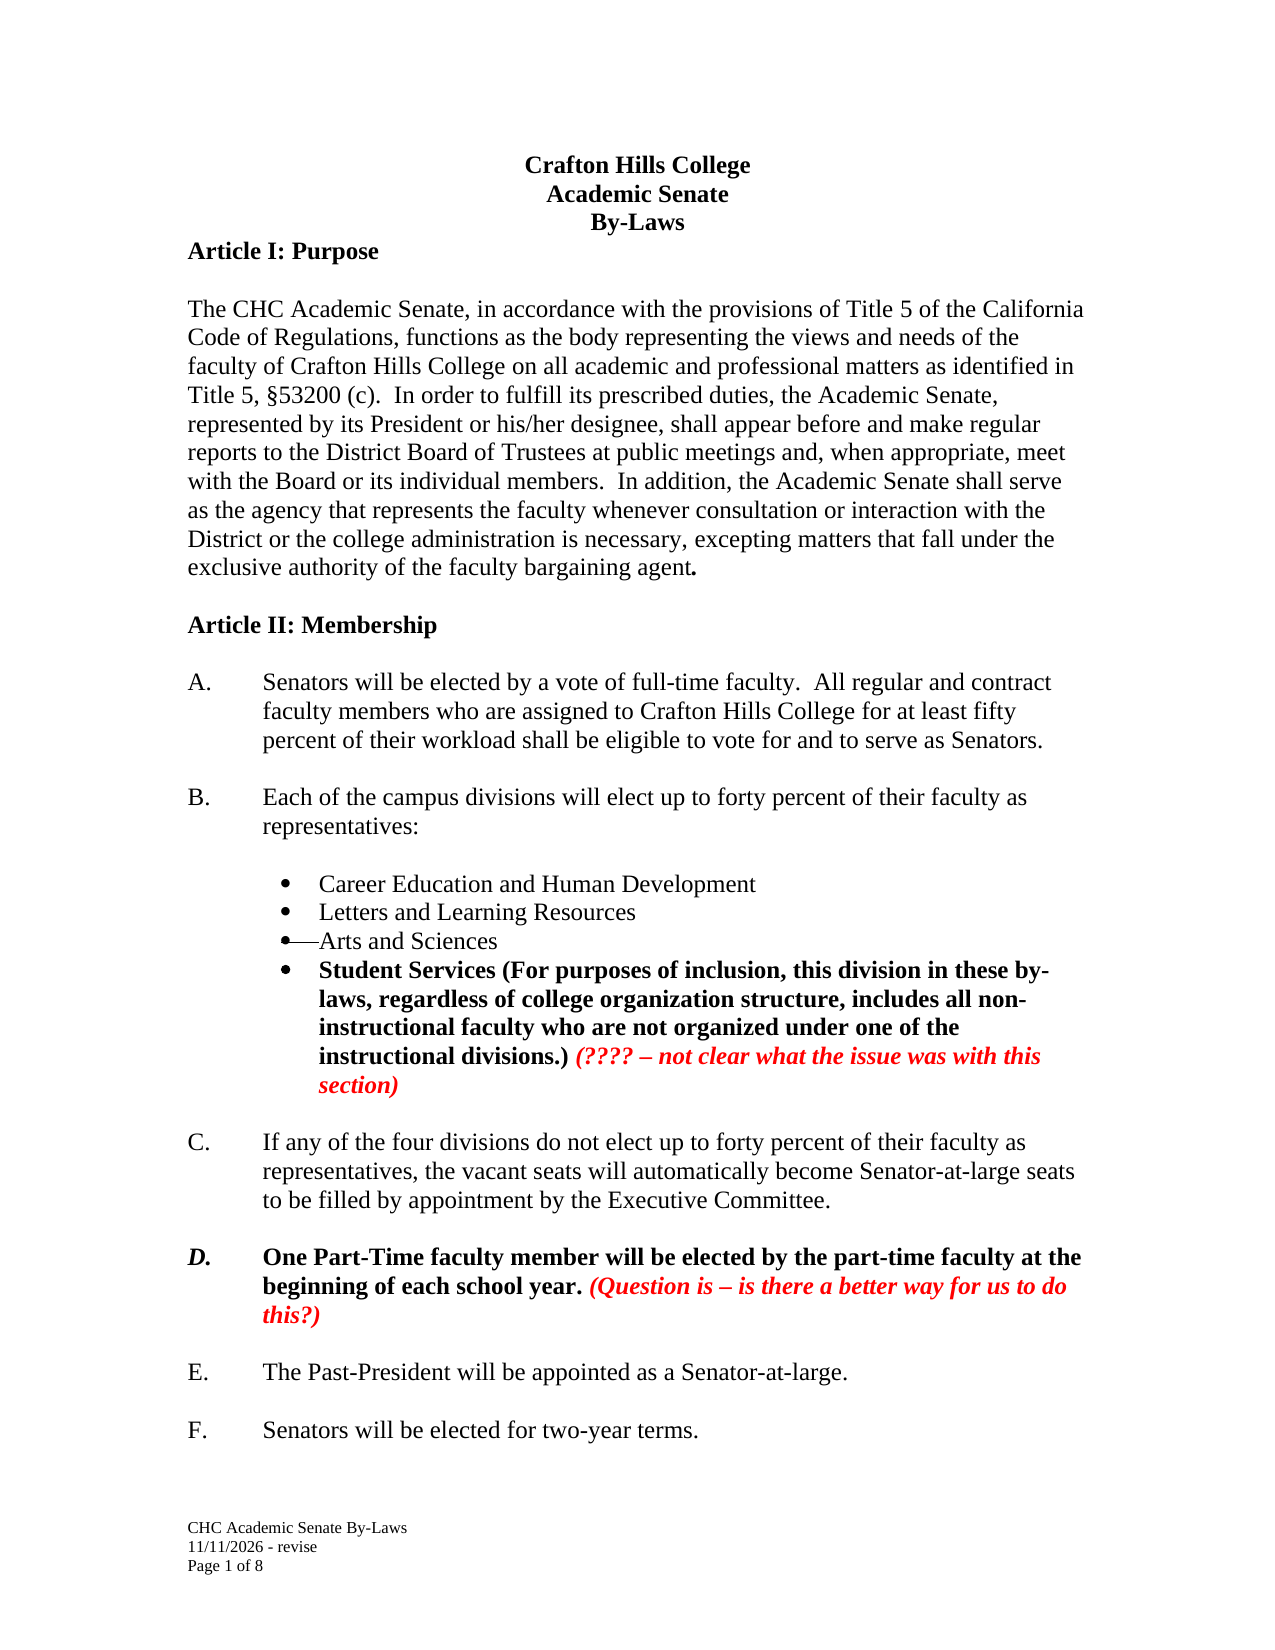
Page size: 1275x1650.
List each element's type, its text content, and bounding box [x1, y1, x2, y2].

text The CHC Academic Senate, in accordance with the provisions of Title 5 of the California Code of Regulations, functions as the body representing the views and needs of the faculty of Crafton Hills College on all academic and professional matters as identified in Title 5, §53200 (c). In order to fulfill its prescribed duties, the Academic Senate, represented by its President or his/her designee, shall appear before and make regular reports to the District Board of Trustees at public meetings and, when appropriate, meet with the Board or its individual members. In addition, the Academic Senate shall serve as the agency that represents the faculty whenever consultation or interaction with the District or the college administration is necessary, excepting matters that fall under the exclusive authority of the faculty bargaining agent. [187, 294, 1087, 581]
list Career Education and Human Development [281, 869, 1087, 897]
list One Part-Time faculty member will be elected by the part-time faculty at the beginning of each school year. (Question is – is there a better way for us to do this?) [187, 1242, 1087, 1329]
text By-Laws [187, 207, 1087, 236]
text A. Senators will be elected by a vote of full-time faculty. All regular and contract faculty members who are assigned to Crafton Hills College for at least fifty percent of their workload shall be eligible to vote for and to serve as Senators. [187, 667, 1087, 754]
list Letters and Learning Resources [281, 897, 1087, 926]
list The Past-President will be appointed as a Senator-at-large. [187, 1357, 1087, 1386]
subtitle Article II: Membership [187, 610, 1087, 639]
list Each of the campus divisions will elect up to forty percent of their faculty as representatives: [187, 782, 1087, 840]
list Student Services (For purposes of inclusion, this division in these by-laws, regardless of college organization structure, includes all non-instructional faculty who are not organized under one of the instructional divisions.) (???? – not clear what the issue was with this section) [281, 955, 1087, 1099]
list Arts and Sciences [281, 926, 1087, 955]
text C. If any of the four divisions do not elect up to forty percent of their faculty as representatives, the vacant seats will automatically become Senator-at-large seats to be filled by appointment by the Executive Committee. [187, 1127, 1087, 1214]
list Senators will be elected for two-year terms. [187, 1415, 1087, 1444]
text Article I: Purpose [187, 236, 1087, 265]
text Academic Senate [187, 179, 1087, 207]
